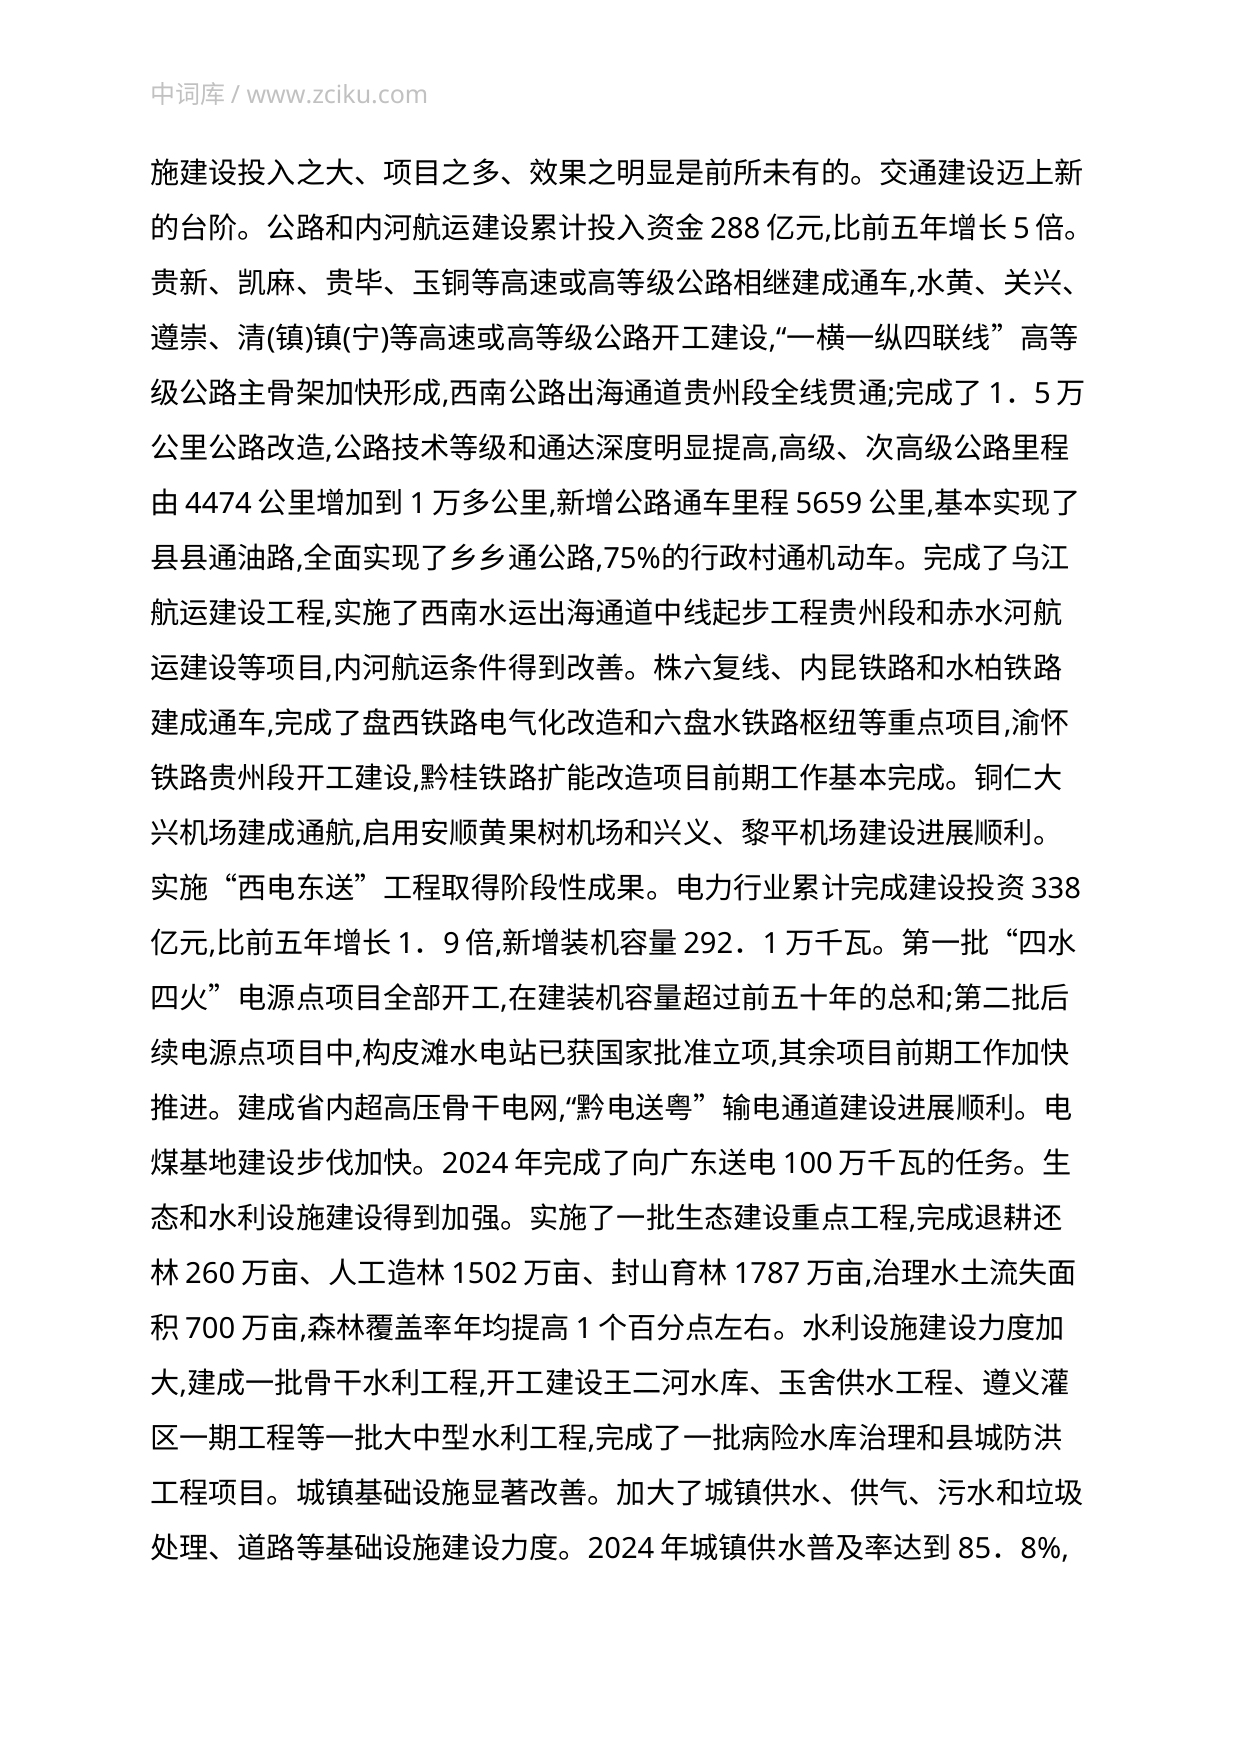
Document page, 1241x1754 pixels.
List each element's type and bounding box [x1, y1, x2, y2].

text [150, 150, 1090, 1567]
